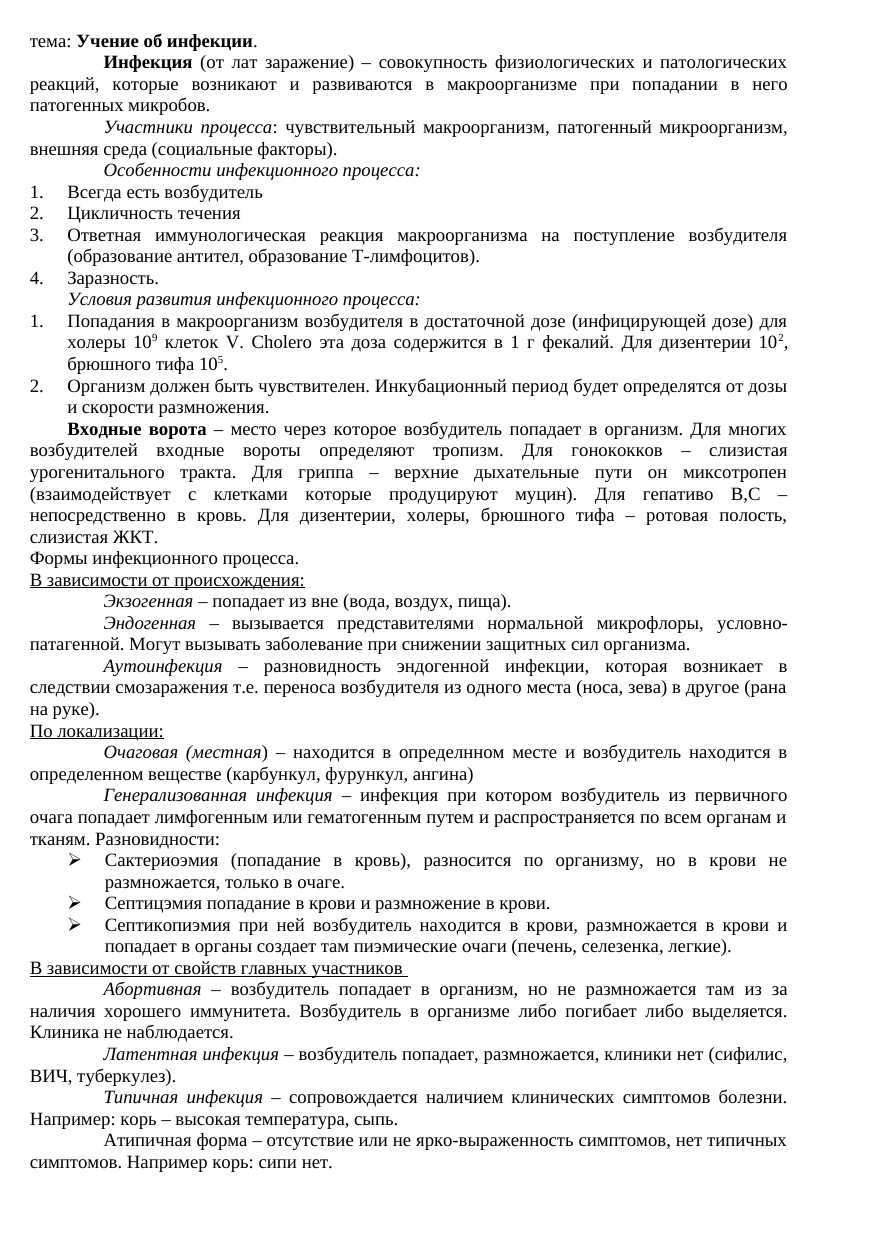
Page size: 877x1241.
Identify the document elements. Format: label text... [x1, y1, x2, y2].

list Всегда есть возбудитель [29, 181, 788, 202]
text Латентная инфекция – возбудитель попадает, размножается, клиники нет (сифилис, ВИЧ, туберкулез). [29, 1043, 788, 1086]
text Условия развития инфекционного процесса: [67, 288, 788, 310]
text Аутоинфекция – разновидность эндогенной инфекции, которая возникает в следствии смозаражения т.е. переноса возбудителя из одного места (носа, зева) в другое (рана на руке). [29, 655, 788, 719]
list Цикличность течения [29, 202, 788, 224]
list Сактериоэмия (попадание в кровь), разносится по организму, но в крови не размножается, только в очаге. [67, 849, 788, 892]
text Атипичная форма – отсутствие или не ярко-выраженность симптомов, нет типичных симптомов. Например корь: сипи нет. [29, 1129, 788, 1172]
text Инфекция (от лат заражение) – совокупность физиологических и патологических реакций, которые возникают и развиваются в макроорганизме при попадании в него патогенных микробов. [29, 51, 788, 116]
text Входные ворота – место через которое возбудитель попадает в организм. Для многих возбудителей входные вороты определяют тропизм. Для гонококков – слизистая урогенитального тракта. Для гриппа – верхние дыхательные пути он миксотропен (взаимодействует с клетками которые продуцируют муцин). Для гепативо В,С – непосредственно в кровь. Для дизентерии, холеры, брюшного тифа – ротовая полость, слизистая ЖКТ. [29, 418, 788, 547]
text Экзогенная – попадает из вне (вода, воздух, пища). [29, 590, 788, 612]
text Очаговая (местная) – находится в определнном месте и возбудитель находится в определенном веществе (карбункул, фурункул, ангина) [29, 741, 788, 784]
text Генерализованная инфекция – инфекция при котором возбудитель из первичного очага попадает лимфогенным или гематогенным путем и распространяется по всем органам и тканям. Разновидности: [29, 784, 788, 849]
text Эндогенная – вызывается представителями нормальной микрофлоры, условно-патагенной. Могут вызывать заболевание при снижении защитных сил организма. [29, 612, 788, 655]
text Абортивная – возбудитель попадает в организм, но не размножается там из за наличия хорошего иммунитета. Возбудитель в организме либо погибает либо выделяется. Клиника не наблюдается. [29, 978, 788, 1043]
text По локализации: [29, 719, 788, 741]
text Формы инфекционного процесса. [29, 547, 788, 569]
list Попадания в макроорганизм возбудителя в достаточной дозе (инфицирующей дозе) для холеры 109 клеток V. Cholero эта доза содержится в фекалий. Для дизентерии 102, брюшного тифа 105. [29, 310, 788, 374]
text тема: Учение об инфекции. [29, 29, 788, 51]
text Участники процесса: чувствительный макроорганизм, патогенный микроорганизм, внешняя среда (социальные факторы). [29, 116, 788, 159]
text Особенности инфекционного процесса: [29, 159, 788, 181]
list Септицэмия попадание в крови и размножение в крови. [67, 892, 788, 914]
text В зависимости от происхождения: [29, 569, 788, 590]
list Септикопиэмия при ней возбудитель находится в крови, размножается в крови и попадает в органы создает там пиэмические очаги (печень, селезенка, легкие). [67, 914, 788, 957]
list Заразность. [29, 267, 788, 288]
text В зависимости от свойств главных участников [29, 957, 788, 978]
list Ответная иммунологическая реакция макроорганизма на поступление возбудителя (образование антител, образование Т-лимфоцитов). [29, 224, 788, 267]
text Типичная инфекция – сопровождается наличием клинических симптомов болезни. Например: корь – высокая температура, сыпь. [29, 1086, 788, 1129]
list Организм должен быть чувствителен. Инкубационный период будет определятся от дозы и скорости размножения. [29, 374, 788, 418]
